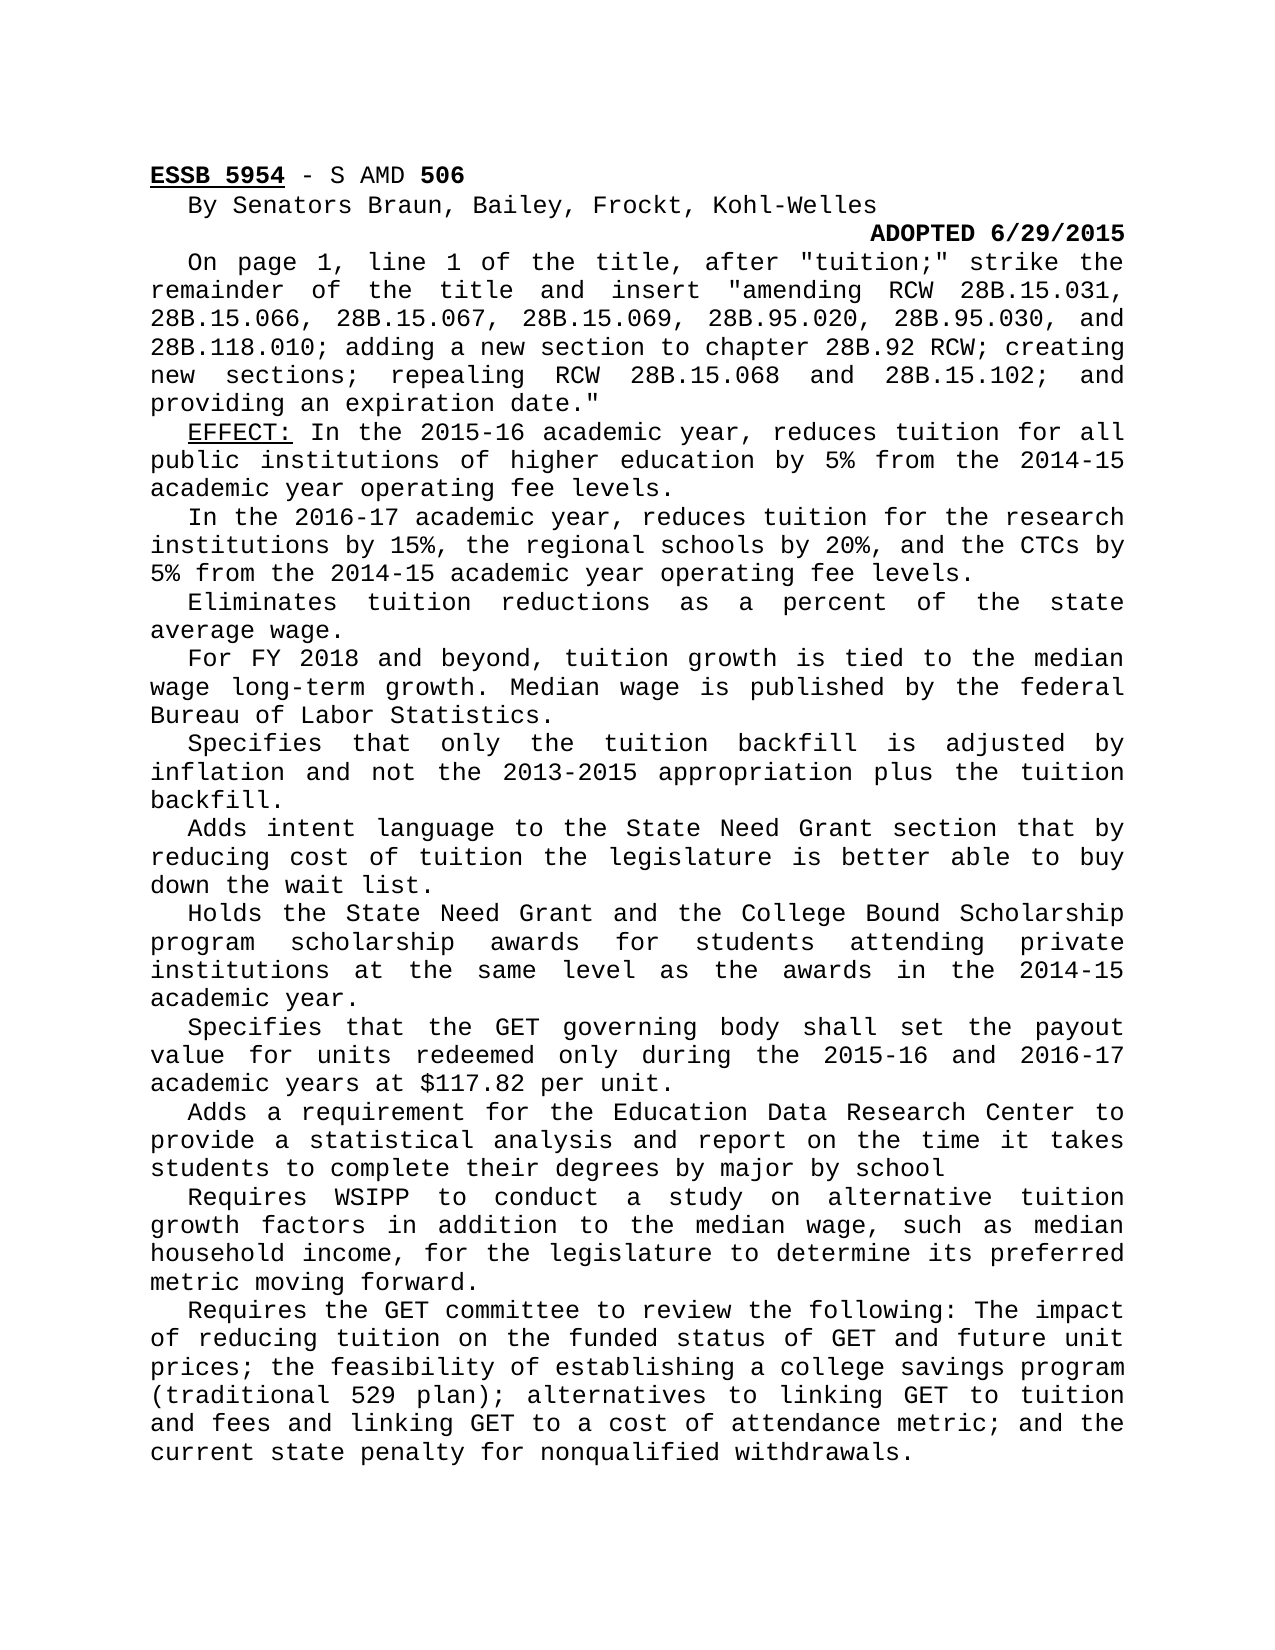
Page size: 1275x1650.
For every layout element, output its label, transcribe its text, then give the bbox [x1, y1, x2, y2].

text On page 1, line 1 of the title, after "tuition;" strike the remainder of the title and insert "amending RCW 28B.15.031, 28B.15.066, 28B.15.067, 28B.15.069, 28B.95.020, 28B.95.030, and 28B.118.010; adding a new section to chapter 28B.92 RCW; creating new sections; repealing RCW 28B.15.068 and 28B.15.102; and providing an expiration date." [150, 249, 1125, 419]
text Requires WSIPP to conduct a study on alternative tuition growth factors in addition to the median wage, such as median household income, for the legislature to determine its preferred metric moving forward. [150, 1184, 1125, 1297]
text By Senators Braun, Bailey, Frockt, Kohl-Welles [150, 192, 1125, 221]
text In the 2016-17 academic year, reduces tuition for the research institutions by 15%, the regional schools by 20%, and the CTCs by 5% from the 2014-15 academic year operating fee levels. [150, 504, 1125, 589]
text ADOPTED 6/29/2015 [150, 221, 1125, 249]
text Eliminates tuition reductions as a percent of the state average wage. [150, 589, 1125, 646]
text Requires the GET committee to review the following: The impact of reducing tuition on the funded status of GET and future unit prices; the feasibility of establishing a college savings program (traditional 529 plan); alternatives to linking GET to tuition and fees and linking GET to a cost of attendance metric; and the current state penalty for nonqualified withdrawals. [150, 1297, 1125, 1467]
text Adds a requirement for the Education Data Research Center to provide a statistical analysis and report on the time it takes students to complete their degrees by major by school [150, 1099, 1125, 1184]
text Adds intent language to the State Need Grant section that by reducing cost of tuition the legislature is better able to buy down the wait list. [150, 816, 1125, 901]
text For FY 2018 and beyond, tuition growth is tied to the median wage long-term growth. Median wage is published by the federal Bureau of Labor Statistics. [150, 646, 1125, 731]
text Specifies that only the tuition backfill is adjusted by inflation and not the 2013-2015 appropriation plus the tuition backfill. [150, 731, 1125, 816]
text EFFECT: In the 2015-16 academic year, reduces tuition for all public institutions of higher education by 5% from the 2014-15 academic year operating fee levels. [150, 419, 1125, 504]
text ESSB 5954 - S AMD 506 [150, 150, 1125, 192]
text Specifies that the GET governing body shall set the payout value for units redeemed only during the 2015-16 and 2016-17 academic years at $117.82 per unit. [150, 1014, 1125, 1099]
text Holds the State Need Grant and the College Bound Scholarship program scholarship awards for students attending private institutions at the same level as the awards in the 2014-15 academic year. [150, 901, 1125, 1014]
